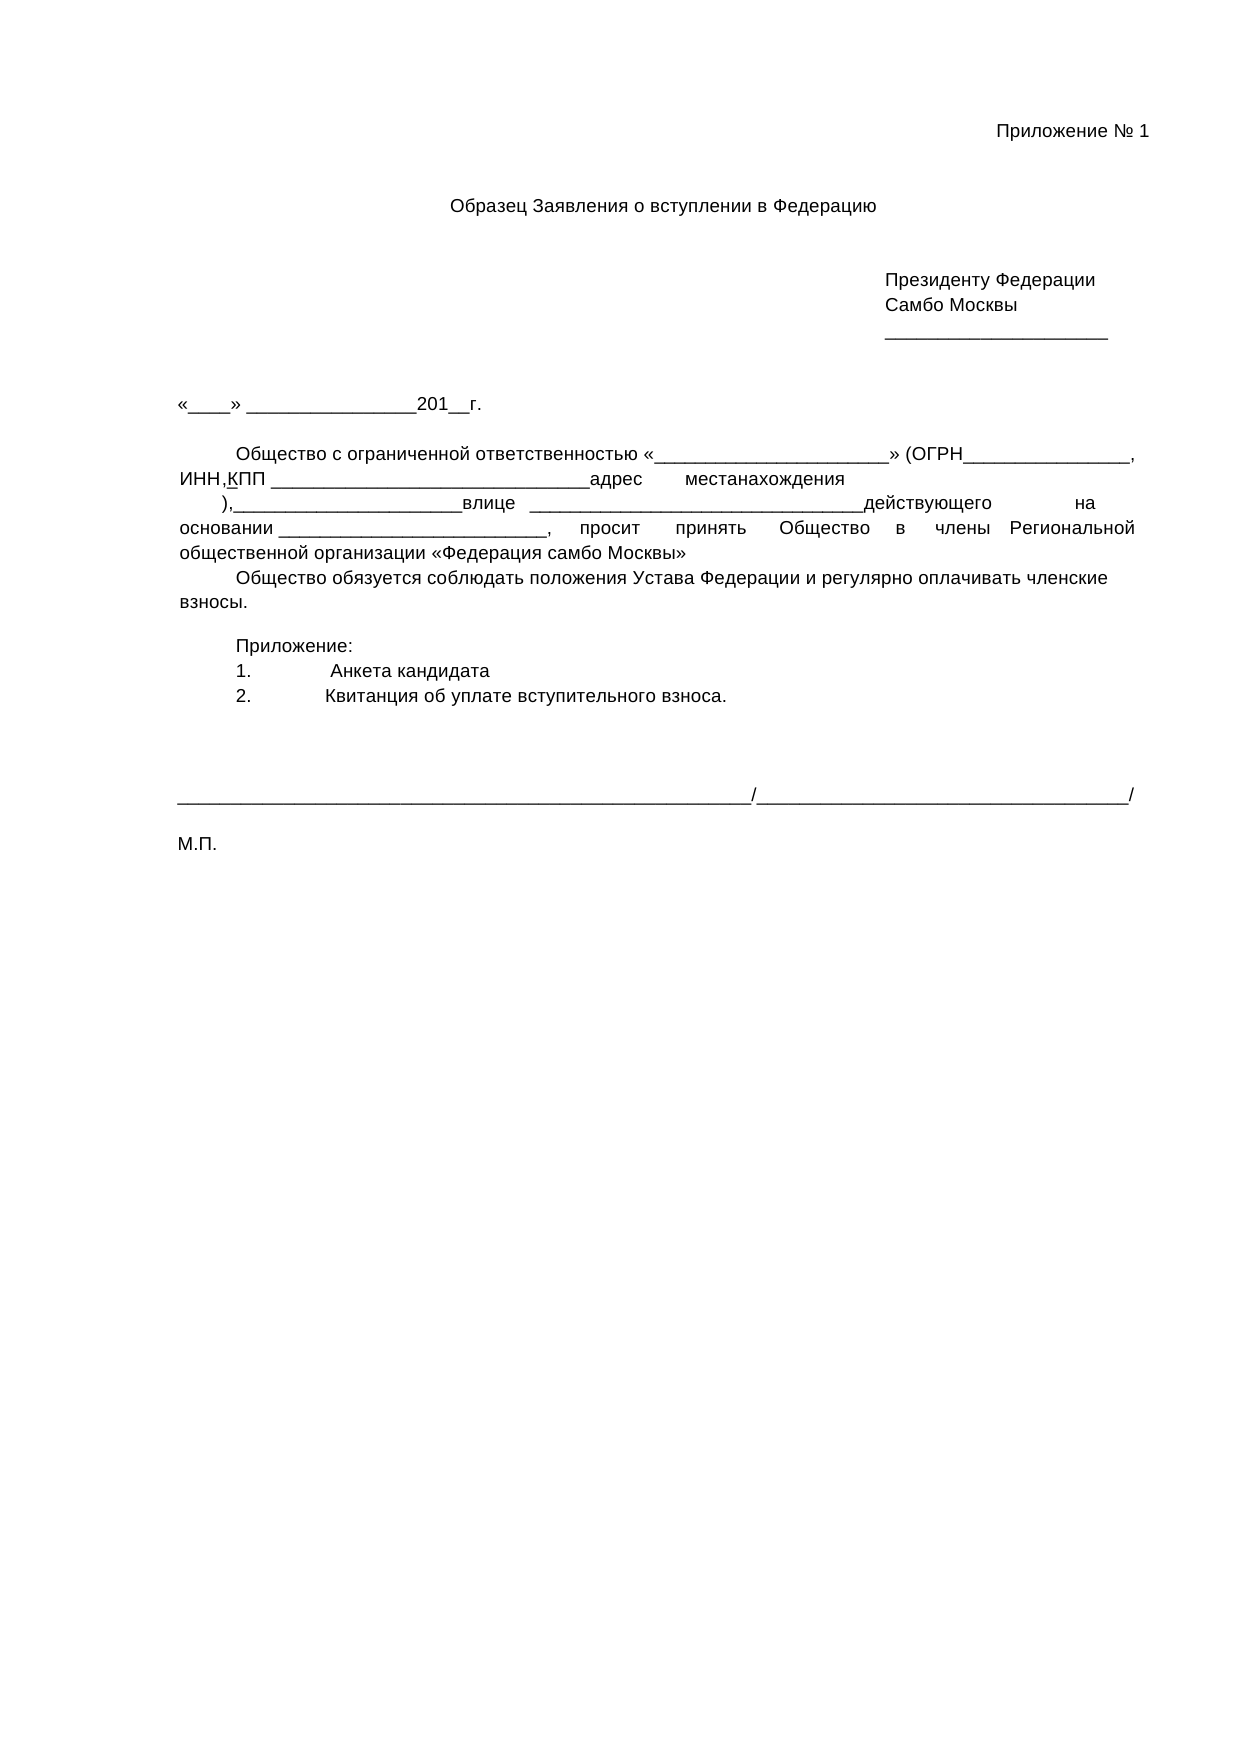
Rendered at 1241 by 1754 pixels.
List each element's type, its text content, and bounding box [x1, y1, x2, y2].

text М.П. [177, 831, 1149, 856]
text ), в лице действующего на [179, 490, 1152, 515]
text «____» ________________201__г. [177, 391, 1149, 416]
text Образец Заявления о вступлении в Федерацию [177, 192, 1149, 217]
text Общество с ограниченной ответственностью « » (ОГРН , [236, 440, 1152, 465]
text Приложение № 1 [177, 118, 1149, 143]
text Приложение: [236, 633, 1152, 657]
text Самбо Москвы [177, 292, 1149, 316]
text Общество обязуется соблюдать положения Устава Федерации и регулярно оплачивать членские взносы. [179, 564, 1149, 614]
text ИНН , КПП ______________________________адрес места нахождения [179, 465, 1152, 490]
text ______________________________________________________/___________________________________/ [177, 781, 1149, 806]
text основании , просит принять Общество в члены Региональной общественной организации «Федерация самбо Москвы» [179, 515, 1152, 564]
text _____________________ [177, 316, 1149, 341]
list Квитанция об уплате вступительного взноса. [236, 682, 1152, 707]
list Анкета кандидата [236, 657, 1152, 682]
text Президенту Федерации [177, 267, 1149, 292]
